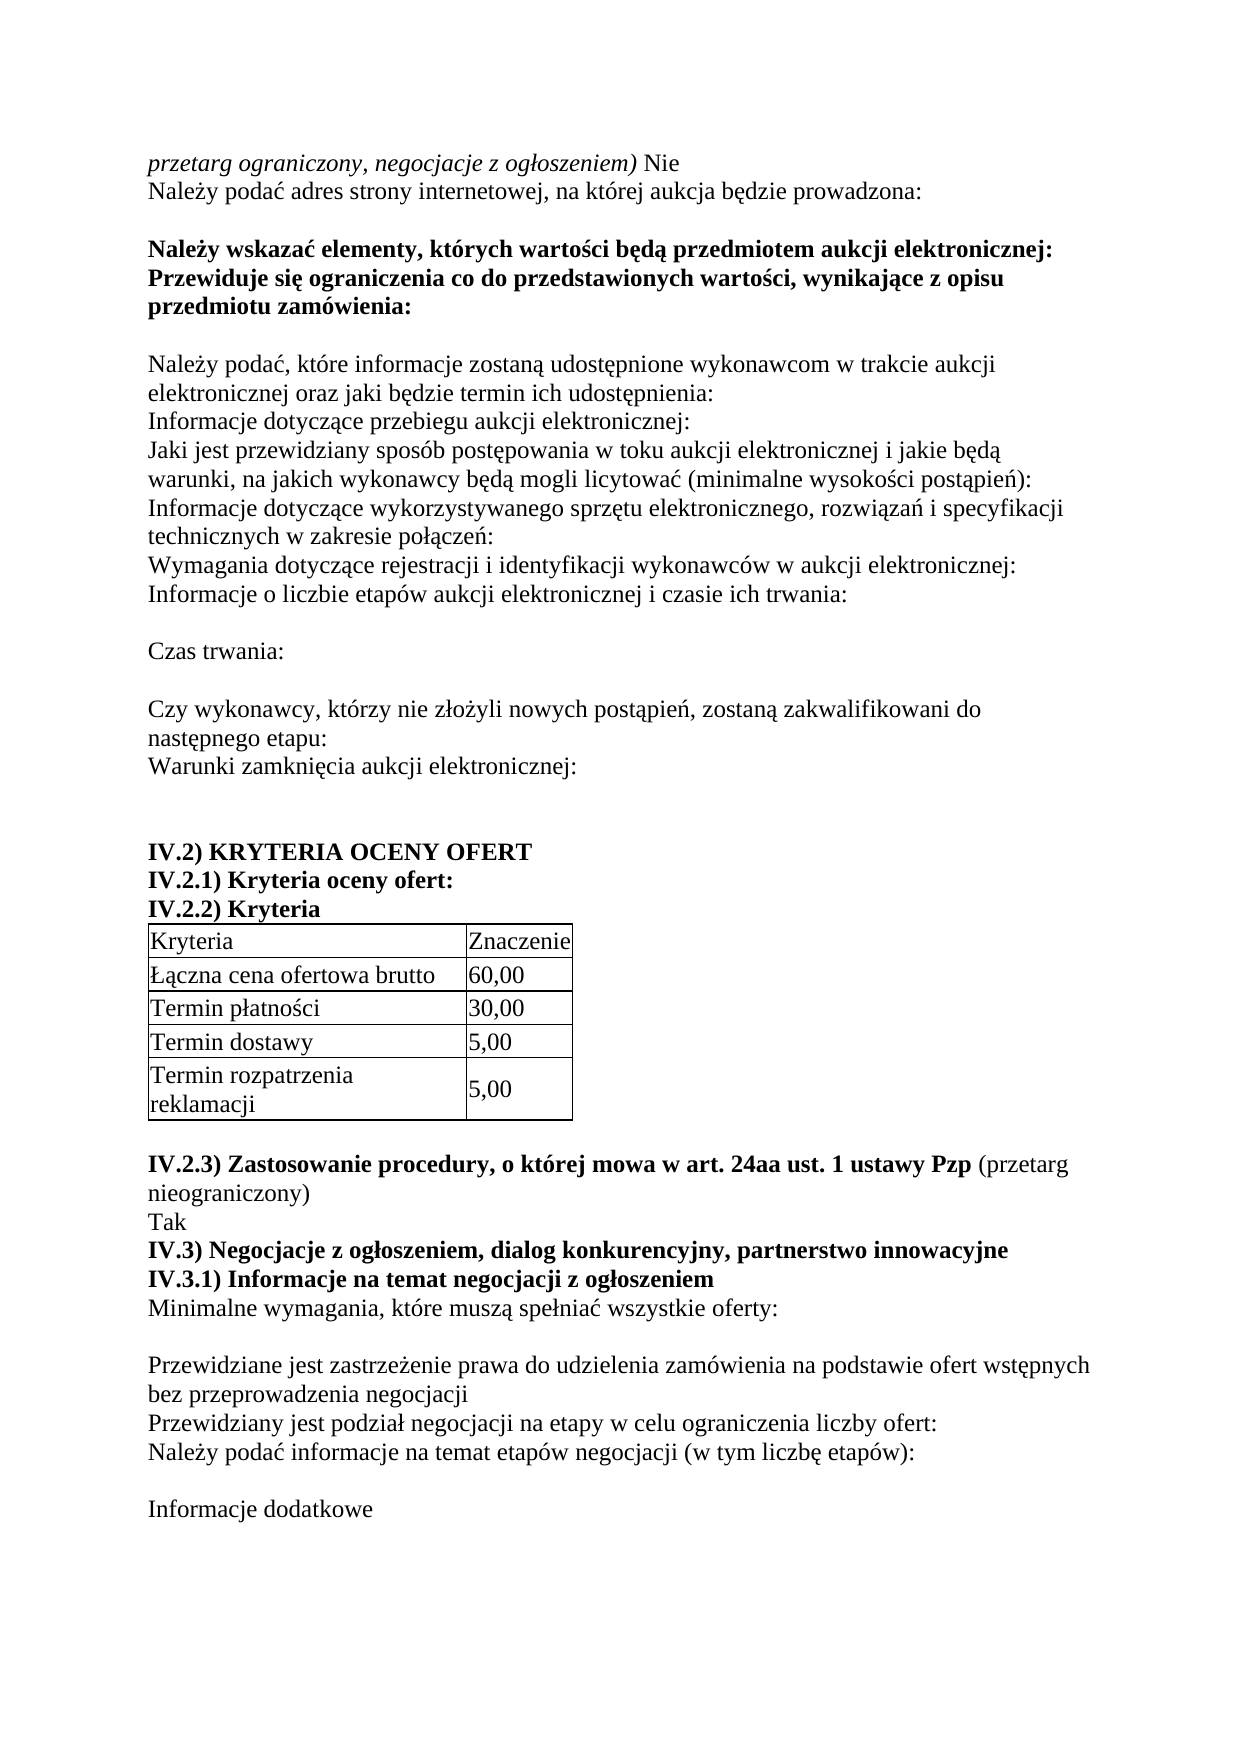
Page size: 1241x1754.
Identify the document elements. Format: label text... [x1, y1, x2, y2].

table_header Znaczenie [467, 925, 572, 957]
text Czas trwania: Czy wykonawcy, którzy nie złożyli nowych postąpień, zostaną zakwalifikowani do następnego etapu: Warunki zamknięcia aukcji elektronicznej: [148, 608, 1093, 808]
table_cell Łączna cena ofertowa brutto [149, 958, 466, 990]
table_header Kryteria [149, 925, 466, 957]
table_cell Termin płatności [149, 992, 466, 1023]
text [148, 1121, 1093, 1581]
table_cell 30,00 [467, 992, 572, 1023]
table_cell Termin rozpatrzenia reklamacji [149, 1058, 466, 1119]
table_cell Termin dostawy [149, 1025, 466, 1057]
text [148, 148, 1093, 608]
table_cell 5,00 [467, 1025, 572, 1057]
table_cell 60,00 [467, 958, 572, 990]
text IV.2) KRYTERIA OCENY OFERT IV.2.1) Kryteria oceny ofert: IV.2.2) Kryteria [148, 808, 1093, 923]
table_cell 5,00 [467, 1058, 572, 1119]
